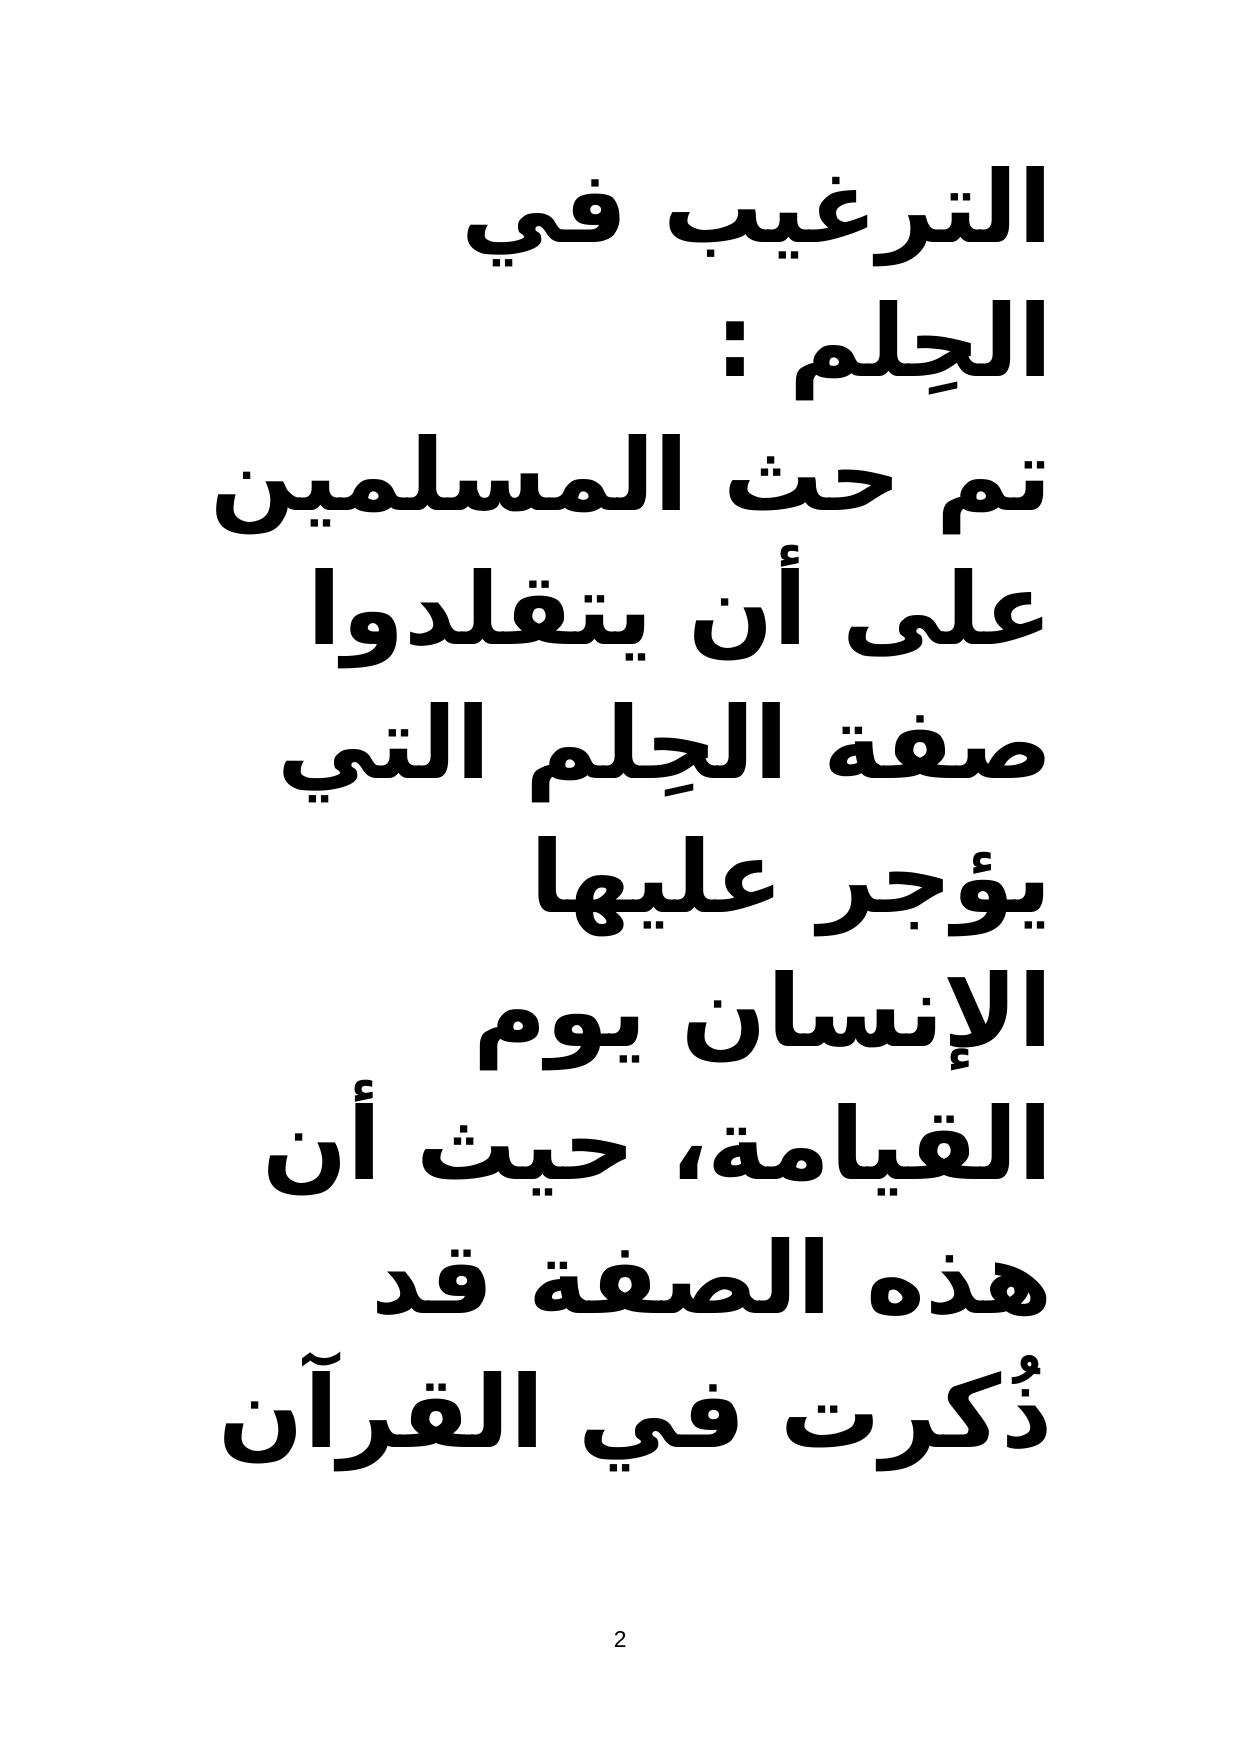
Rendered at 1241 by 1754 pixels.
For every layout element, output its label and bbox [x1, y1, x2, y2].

text [187, 150, 1053, 1471]
